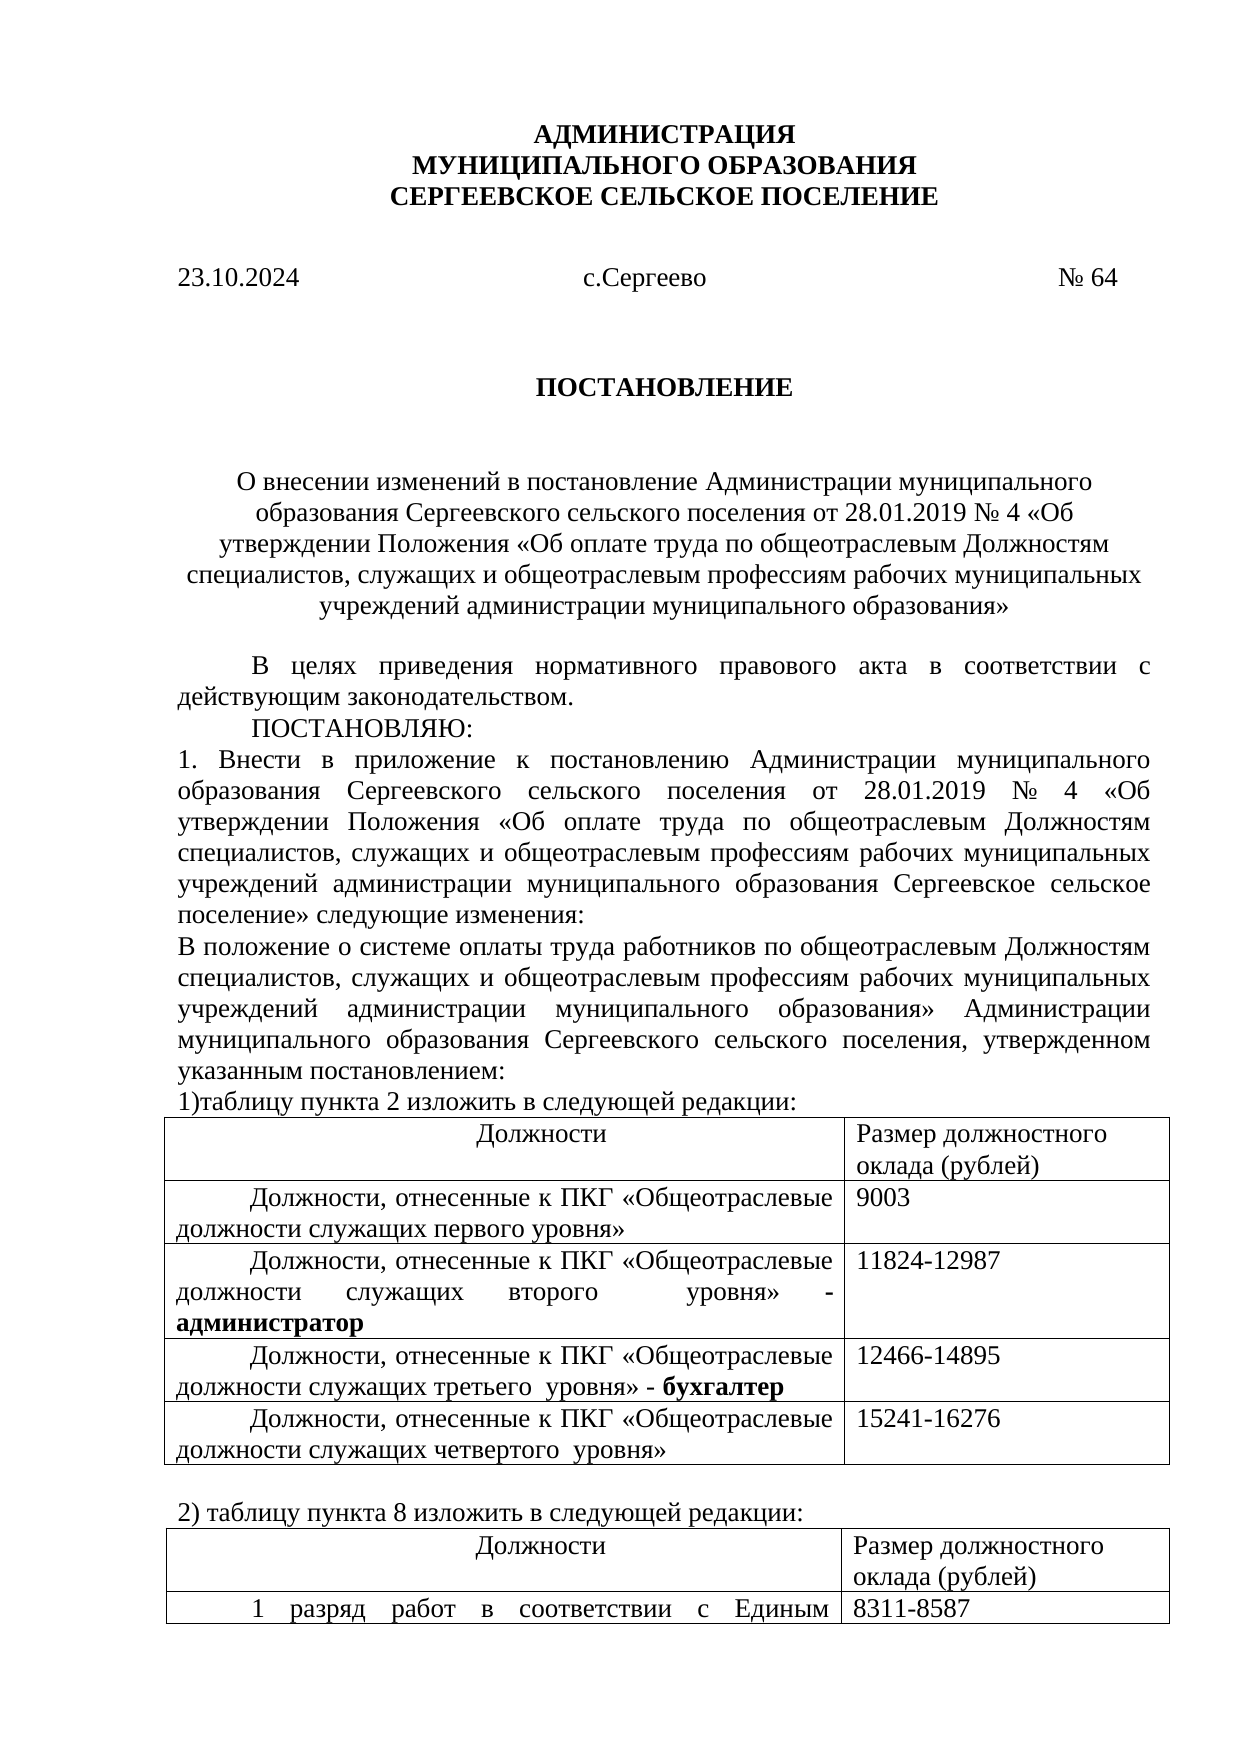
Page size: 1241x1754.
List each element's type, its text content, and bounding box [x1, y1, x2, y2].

table_cell Должности, отнесенные к ПКГ «Общеотраслевые должности служащих третьего уровня» - бухгалтер [165, 1339, 844, 1401]
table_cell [167, 1592, 841, 1623]
text О внесении изменений в постановление Администрации муниципального образования Сергеевского сельского поселения от 28.01.2019 № 4 «Об утверждении Положения «Об оплате труда по общеотраслевым Должностям специалистов, служащих и общеотраслевым профессиям рабочих муниципальных учреждений администрации муниципального образования» [177, 465, 1152, 621]
text МУНИЦИПАЛЬНОГО ОБРАЗОВАНИЯ [177, 149, 1152, 180]
table_cell 12466-14895 [845, 1339, 1169, 1401]
table_cell 15241-16276 [845, 1402, 1169, 1464]
table_cell Должности, отнесенные к ПКГ «Общеотраслевые должности служащих четвертого уровня» [165, 1402, 844, 1464]
text СЕРГЕЕВСКОЕ СЕЛЬСКОЕ ПОСЕЛЕНИЕ [177, 180, 1152, 212]
text 1)таблицу пункта 2 изложить в следующей редакции: [177, 1085, 1152, 1117]
text АДМИНИСТРАЦИЯ [177, 118, 1152, 149]
text 1. Внести в приложение к постановлению Администрации муниципального образования Сергеевского сельского поселения от 28.01.2019 № 4 «Об утверждении Положения «Об оплате труда по общеотраслевым Должностям специалистов, служащих и общеотраслевым профессиям рабочих муниципальных учреждений администрации муниципального образования Сергеевское сельское поселение» следующие изменения: [177, 743, 1152, 930]
table_header Размер должностного оклада (рублей) [842, 1529, 1169, 1591]
text 2) таблицу пункта 8 изложить в следующей редакции: [177, 1497, 1152, 1528]
table_cell Должности, отнесенные к ПКГ «Общеотраслевые должности служащих первого уровня» [165, 1181, 844, 1243]
table_cell 8311-8587 [842, 1592, 1169, 1623]
text 23.10.2024 с.Сергеево № 64 [177, 262, 1152, 293]
table_header Должности [165, 1118, 844, 1180]
text ПОСТАНОВЛЯЮ: [177, 712, 1152, 743]
text В положение о системе оплаты труда работников по общеотраслевым Должностям специалистов, служащих и общеотраслевым профессиям рабочих муниципальных учреждений администрации муниципального образования» Администрации муниципального образования Сергеевского сельского поселения, утвержденном указанным постановлением: [177, 930, 1152, 1085]
table_cell Должности, отнесенные к ПКГ «Общеотраслевые должности служащих второго уровня» - администратор [165, 1244, 844, 1338]
text В целях приведения нормативного правового акта в соответствии с действующим законодательством. [177, 649, 1152, 712]
table_header Должности [167, 1529, 841, 1591]
table_cell 11824-12987 [845, 1244, 1169, 1338]
table_header Размер должностного оклада (рублей) [845, 1118, 1169, 1180]
table_cell 9003 [845, 1181, 1169, 1243]
text ПОСТАНОВЛЕНИЕ [177, 371, 1152, 403]
